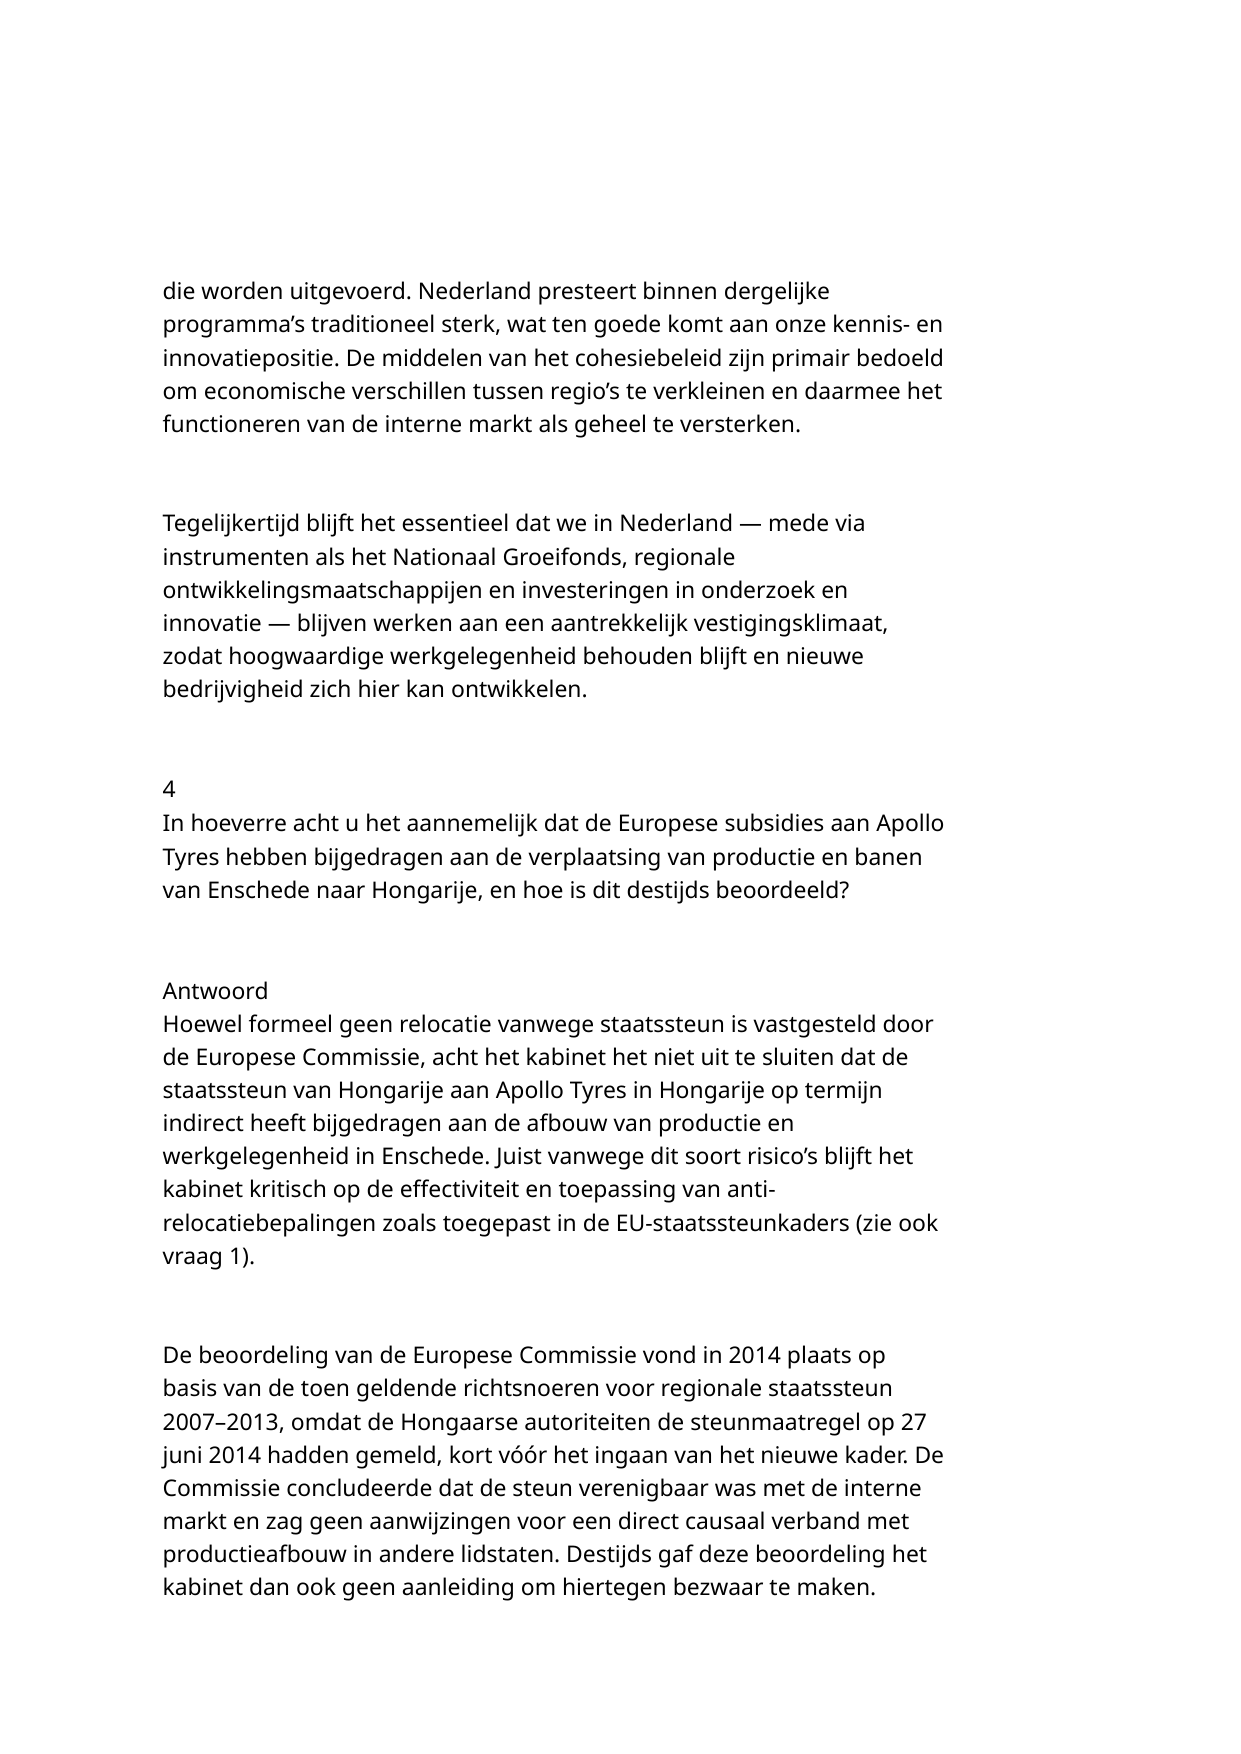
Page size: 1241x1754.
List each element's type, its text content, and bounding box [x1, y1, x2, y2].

text Tegelijkertijd blijft het essentieel dat we in Nederland — mede via instrumenten als het Nationaal Groeifonds, regionale ontwikkelingsmaatschappijen en investeringen in onderzoek en innovatie — blijven werken aan een aantrekkelijk vestigingsklimaat, zodat hoogwaardige werkgelegenheid behouden blijft en nieuwe bedrijvigheid zich hier kan ontwikkelen. [162, 507, 947, 704]
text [162, 275, 947, 439]
text Antwoord Hoewel formeel geen relocatie vanwege staatssteun is vastgesteld door de Europese Commissie, acht het kabinet het niet uit te sluiten dat de staatssteun van Hongarije aan Apollo Tyres in Hongarije op termijn indirect heeft bijgedragen aan de afbouw van productie en werkgelegenheid in Enschede. Juist vanwege dit soort risico’s blijft het kabinet kritisch op de effectiviteit en toepassing van anti-relocatiebepalingen zoals toegepast in de EU-staatssteunkaders (zie ook vraag 1). [162, 975, 947, 1271]
text 4 In hoeverre acht u het aannemelijk dat de Europese subsidies aan Apollo Tyres hebben bijgedragen aan de verplaatsing van productie en banen van Enschede naar Hongarije, en hoe is dit destijds beoordeeld? [162, 773, 947, 906]
text De beoordeling van de Europese Commissie vond in 2014 plaats op basis van de toen geldende richtsnoeren voor regionale staatssteun 2007–2013, omdat de Hongaarse autoriteiten de steunmaatregel op 27 juni 2014 hadden gemeld, kort vóór het ingaan van het nieuwe kader. De Commissie concludeerde dat de steun verenigbaar was met de interne markt en zag geen aanwijzingen voor een direct causaal verband met productieafbouw in andere lidstaten. Destijds gaf deze beoordeling het kabinet dan ook geen aanleiding om hiertegen bezwaar te maken. [162, 1339, 947, 1602]
